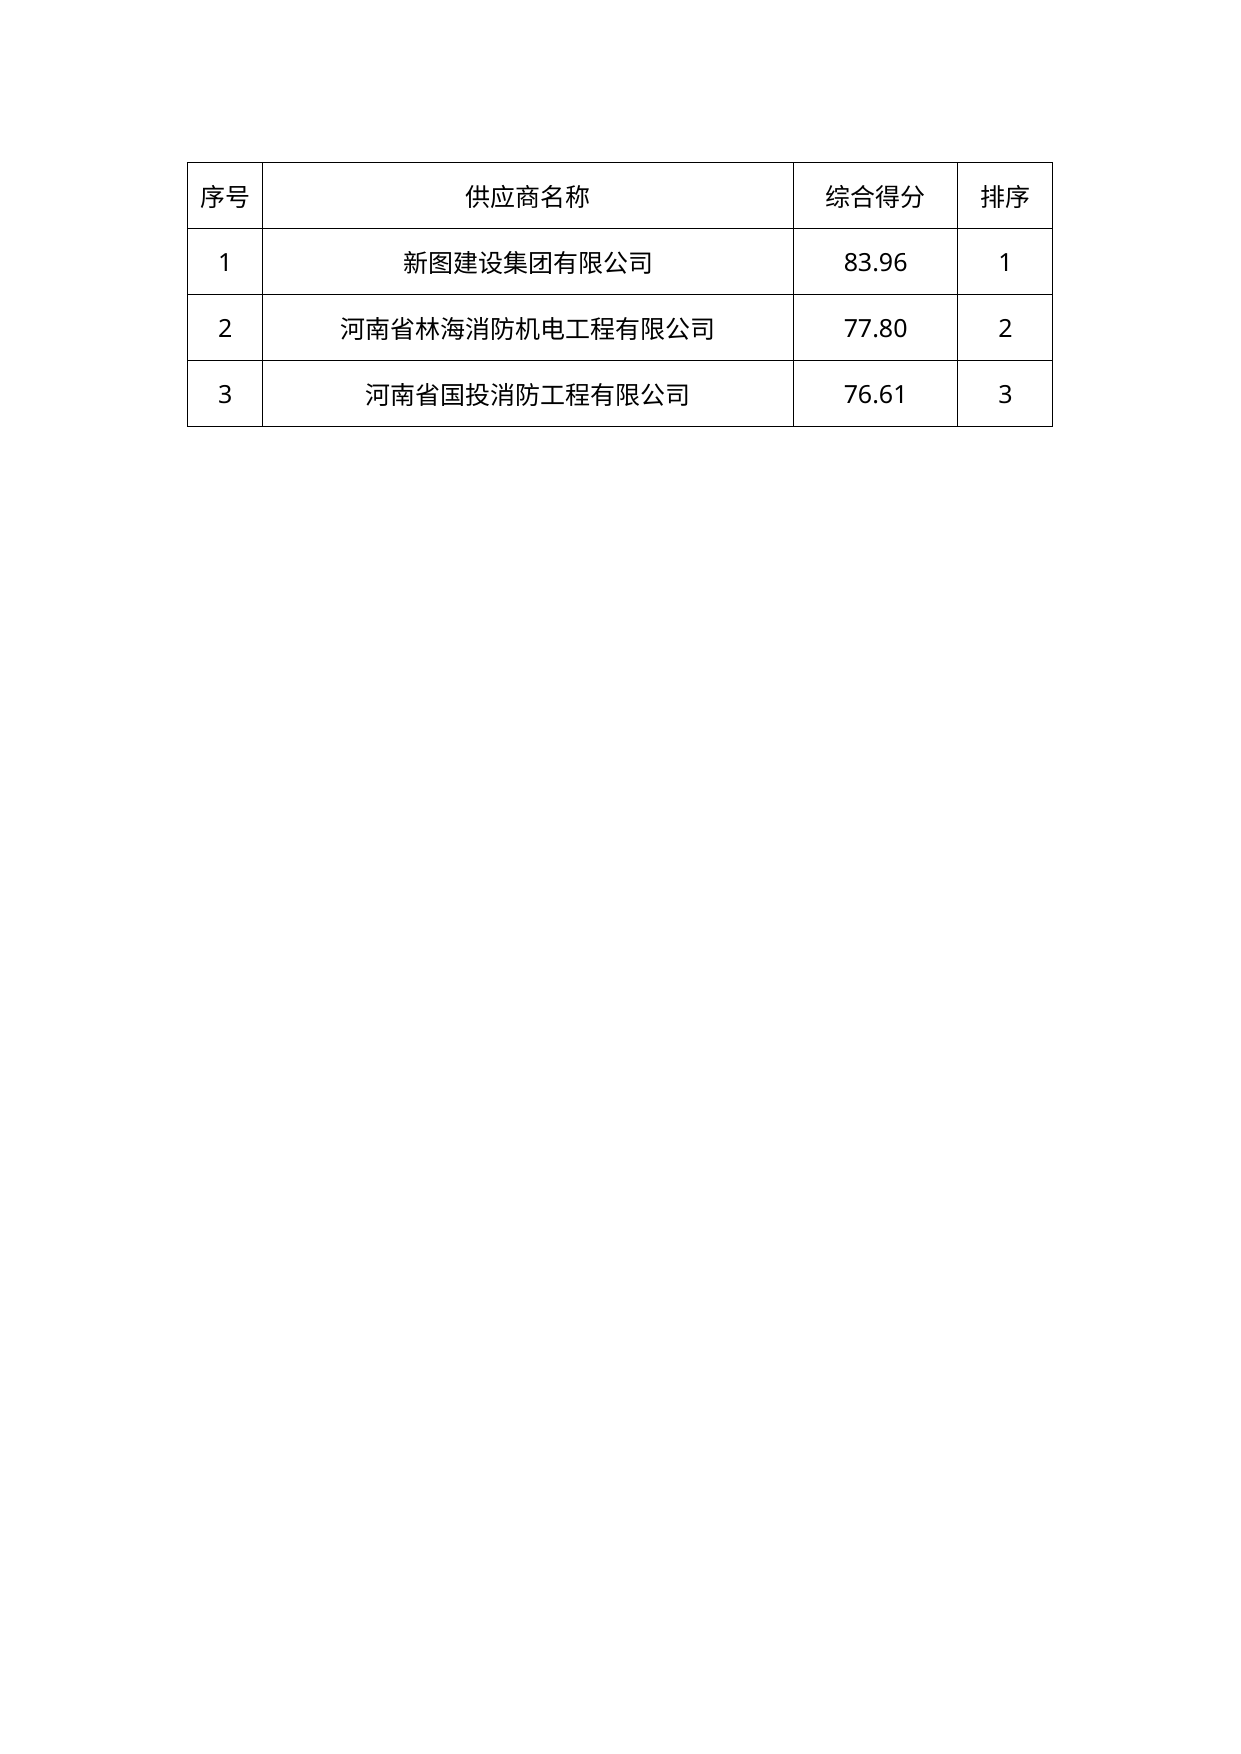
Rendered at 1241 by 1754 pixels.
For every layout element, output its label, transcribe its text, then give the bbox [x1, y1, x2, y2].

table_header 供应商名称 [263, 163, 793, 228]
table_cell 2 [188, 295, 262, 360]
table_cell 77.80 [794, 295, 957, 360]
table_cell 3 [958, 361, 1052, 426]
table_cell 河南省林海消防机电工程有限公司 [263, 295, 793, 360]
table_cell 76.61 [794, 361, 957, 426]
table_cell 1 [958, 229, 1052, 294]
table_header 综合得分 [794, 163, 957, 228]
table_cell 1 [188, 229, 262, 294]
table_cell 2 [958, 295, 1052, 360]
table_cell 新图建设集团有限公司 [263, 229, 793, 294]
table_cell 3 [188, 361, 262, 426]
table_cell 河南省国投消防工程有限公司 [263, 361, 793, 426]
table_header 序号 [188, 163, 262, 228]
table_cell 83.96 [794, 229, 957, 294]
table_header 排序 [958, 163, 1052, 228]
